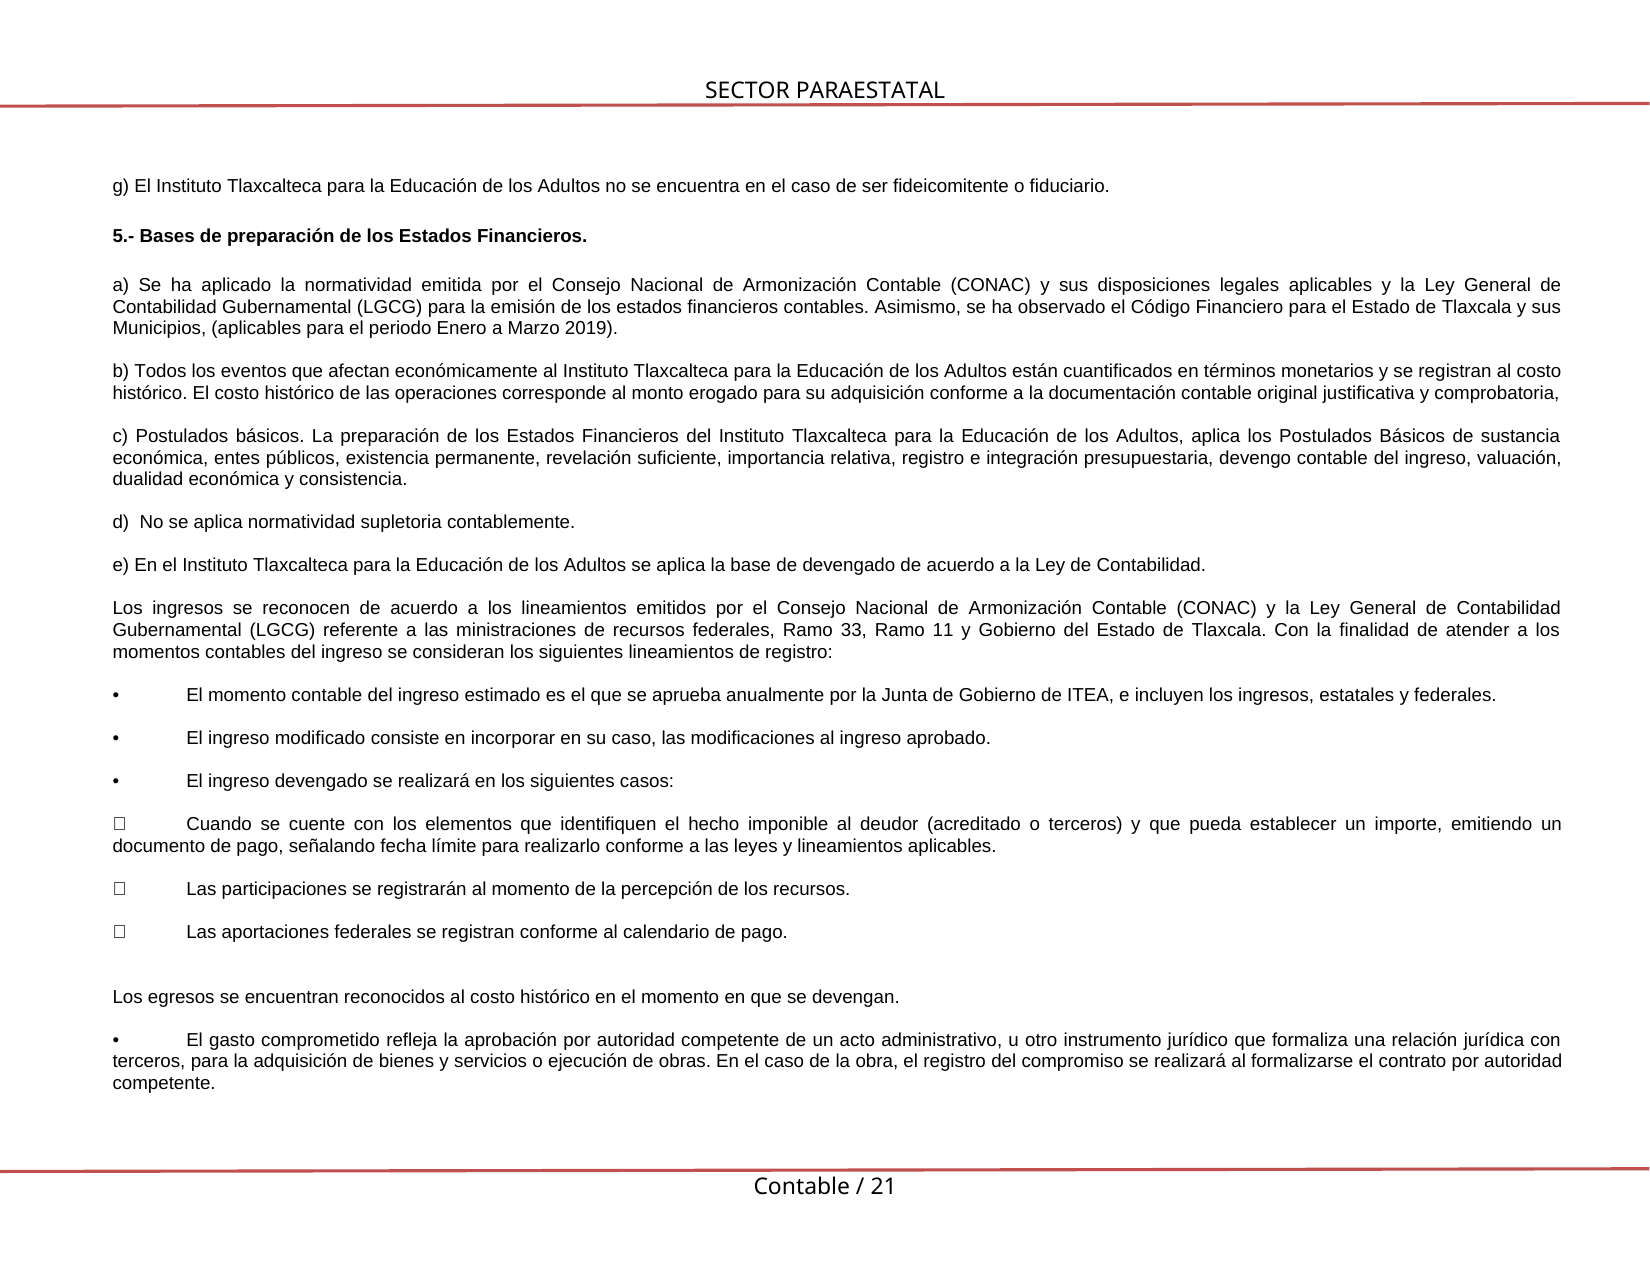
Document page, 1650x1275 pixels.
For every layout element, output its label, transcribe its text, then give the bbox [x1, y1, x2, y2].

text e) En el Instituto Tlaxcalteca para la Educación de los Adultos se aplica la base de devengado de acuerdo a la Ley de Contabilidad. [112, 554, 1562, 576]
text d) No se aplica normatividad supletoria contablemente. [112, 511, 1562, 533]
text • El gasto comprometido refleja la aprobación por autoridad competente de un acto administrativo, u otro instrumento jurídico que formaliza una relación jurídica con terceros, para la adquisición de bienes y servicios o ejecución de obras. En el caso de la obra, el registro del compromiso se realizará al formalizarse el contrato por autoridad competente. [112, 1029, 1562, 1093]
text • El ingreso modificado consiste en incorporar en su caso, las modificaciones al ingreso aprobado. [112, 727, 1562, 748]
text a) Se ha aplicado la normatividad emitida por el Consejo Nacional de Armonización Contable (CONAC) y sus disposiciones legales aplicables y la Ley General de Contabilidad Gubernamental (LGCG) para la emisión de los estados financieros contables. Asimismo, se ha observado el Código Financiero para el Estado de Tlaxcala y sus Municipios, (aplicables para el periodo Enero a Marzo 2019). [112, 274, 1562, 339]
text 5.- Bases de preparación de los Estados Financieros. [112, 224, 1562, 246]
text c) Postulados básicos. La preparación de los Estados Financieros del Instituto Tlaxcalteca para la Educación de los Adultos, aplica los Postulados Básicos de sustancia económica, entes públicos, existencia permanente, revelación suficiente, importancia relativa, registro e integración presupuestaria, devengo contable del ingreso, valuación, dualidad económica y consistencia. [112, 425, 1562, 489]
text • El ingreso devengado se realizará en los siguientes casos: [112, 770, 1562, 791]
text  Cuando se cuente con los elementos que identifiquen el hecho imponible al deudor (acreditado o terceros) y que pueda establecer un importe, emitiendo un documento de pago, señalando fecha límite para realizarlo conforme a las leyes y lineamientos aplicables. [112, 813, 1562, 856]
text Los egresos se encuentran reconocidos al costo histórico en el momento en que se devengan. [112, 986, 1562, 1007]
text  Las participaciones se registrarán al momento de la percepción de los recursos. [112, 878, 1562, 899]
text Los ingresos se reconocen de acuerdo a los lineamientos emitidos por el Consejo Nacional de Armonización Contable (CONAC) y la Ley General de Contabilidad Gubernamental (LGCG) referente a las ministraciones de recursos federales, Ramo 33, Ramo 11 y Gobierno del Estado de Tlaxcala. Con la finalidad de atender a los momentos contables del ingreso se consideran los siguientes lineamientos de registro: [112, 597, 1562, 662]
text b) Todos los eventos que afectan económicamente al Instituto Tlaxcalteca para la Educación de los Adultos están cuantificados en términos monetarios y se registran al costo histórico. El costo histórico de las operaciones corresponde al monto erogado para su adquisición conforme a la documentación contable original justificativa y comprobatoria, [112, 360, 1562, 403]
text • El momento contable del ingreso estimado es el que se aprueba anualmente por la Junta de Gobierno de ITEA, e incluyen los ingresos, estatales y federales. [112, 684, 1562, 705]
text g) El Instituto Tlaxcalteca para la Educación de los Adultos no se encuentra en el caso de ser fideicomitente o fiduciario. [112, 175, 1562, 196]
text  Las aportaciones federales se registran conforme al calendario de pago. [112, 921, 1562, 942]
